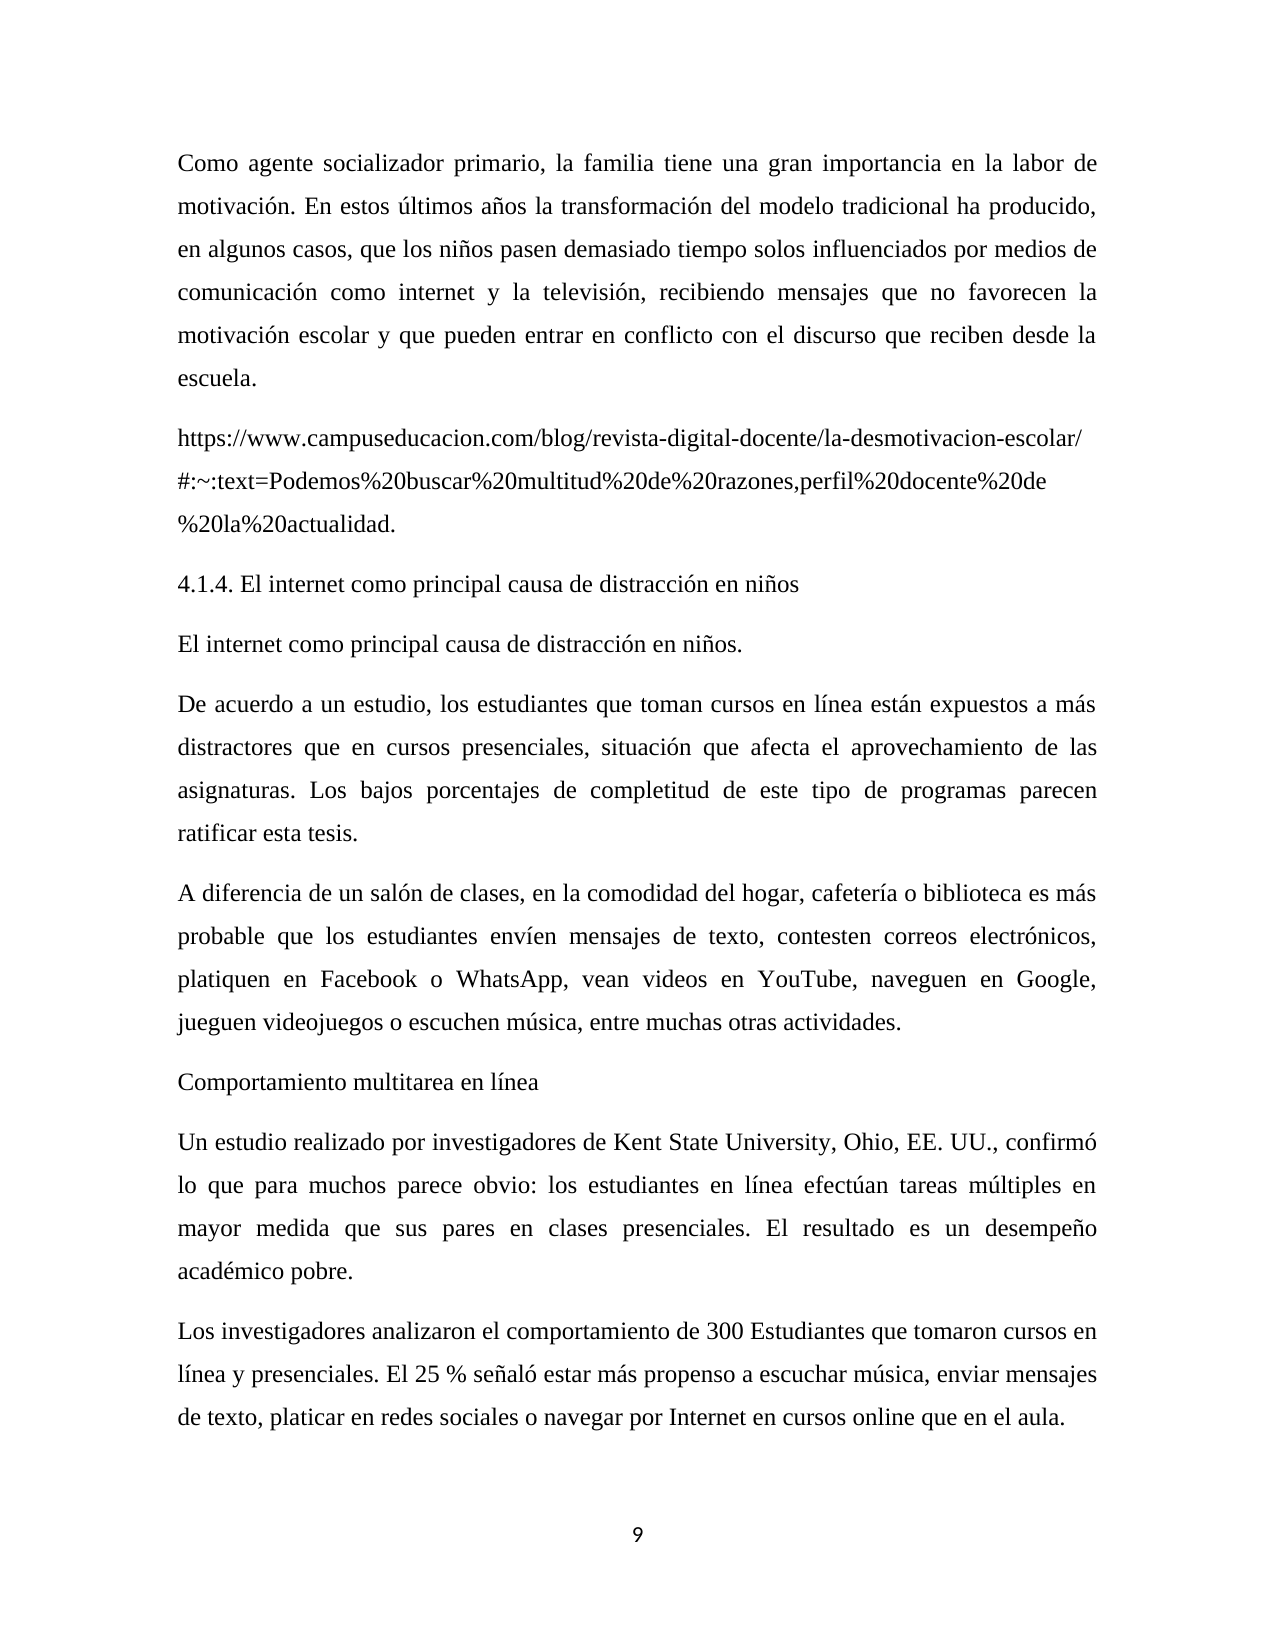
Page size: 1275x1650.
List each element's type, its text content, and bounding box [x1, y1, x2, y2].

text Los investigadores analizaron el comportamiento de 300 Estudiantes que tomaron cursos en línea y presenciales. El 25 % señaló estar más propenso a escuchar música, enviar mensajes de texto, platicar en redes sociales o navegar por Internet en cursos online que en el aula. [177, 1316, 1098, 1431]
text Comportamiento multitarea en línea [177, 1067, 1098, 1096]
text El internet como principal causa de distracción en niños. [177, 629, 1098, 658]
text De acuerdo a un estudio, los estudiantes que toman cursos en línea están expuestos a más distractores que en cursos presenciales, situación que afecta el aprovechamiento de las asignaturas. Los bajos porcentajes de completitud de este tipo de programas parecen ratificar esta tesis. [177, 689, 1098, 847]
text Como agente socializador primario, la familia tiene una gran importancia en la labor de motivación. En estos últimos años la transformación del modelo tradicional ha producido, en algunos casos, que los niños pasen demasiado tiempo solos influenciados por medios de comunicación como internet y la televisión, recibiendo mensajes que no favorecen la motivación escolar y que pueden entrar en conflicto con el discurso que reciben desde la escuela. [177, 148, 1098, 392]
text Un estudio realizado por investigadores de Kent State University, Ohio, EE. UU., confirmó lo que para muchos parece obvio: los estudiantes en línea efectúan tareas múltiples en mayor medida que sus pares en clases presenciales. El resultado es un desempeño académico pobre. [177, 1127, 1098, 1285]
text A diferencia de un salón de clases, en la comodidad del hogar, cafetería o biblioteca es más probable que los estudiantes envíen mensajes de texto, contesten correos electrónicos, platiquen en Facebook o WhatsApp, vean videos en YouTube, naveguen en Google, jueguen videojuegos o escuchen música, entre muchas otras actividades. [177, 878, 1098, 1036]
text https://www.campuseducacion.com/blog/revista-digital-docente/la-desmotivacion-escolar/#:~:text=Podemos%20buscar%20multitud%20de%20razones,perfil%20docente%20de%20la%20actualidad. [177, 423, 1098, 538]
text 4.1.4. El internet como principal causa de distracción en niños [177, 569, 1098, 598]
